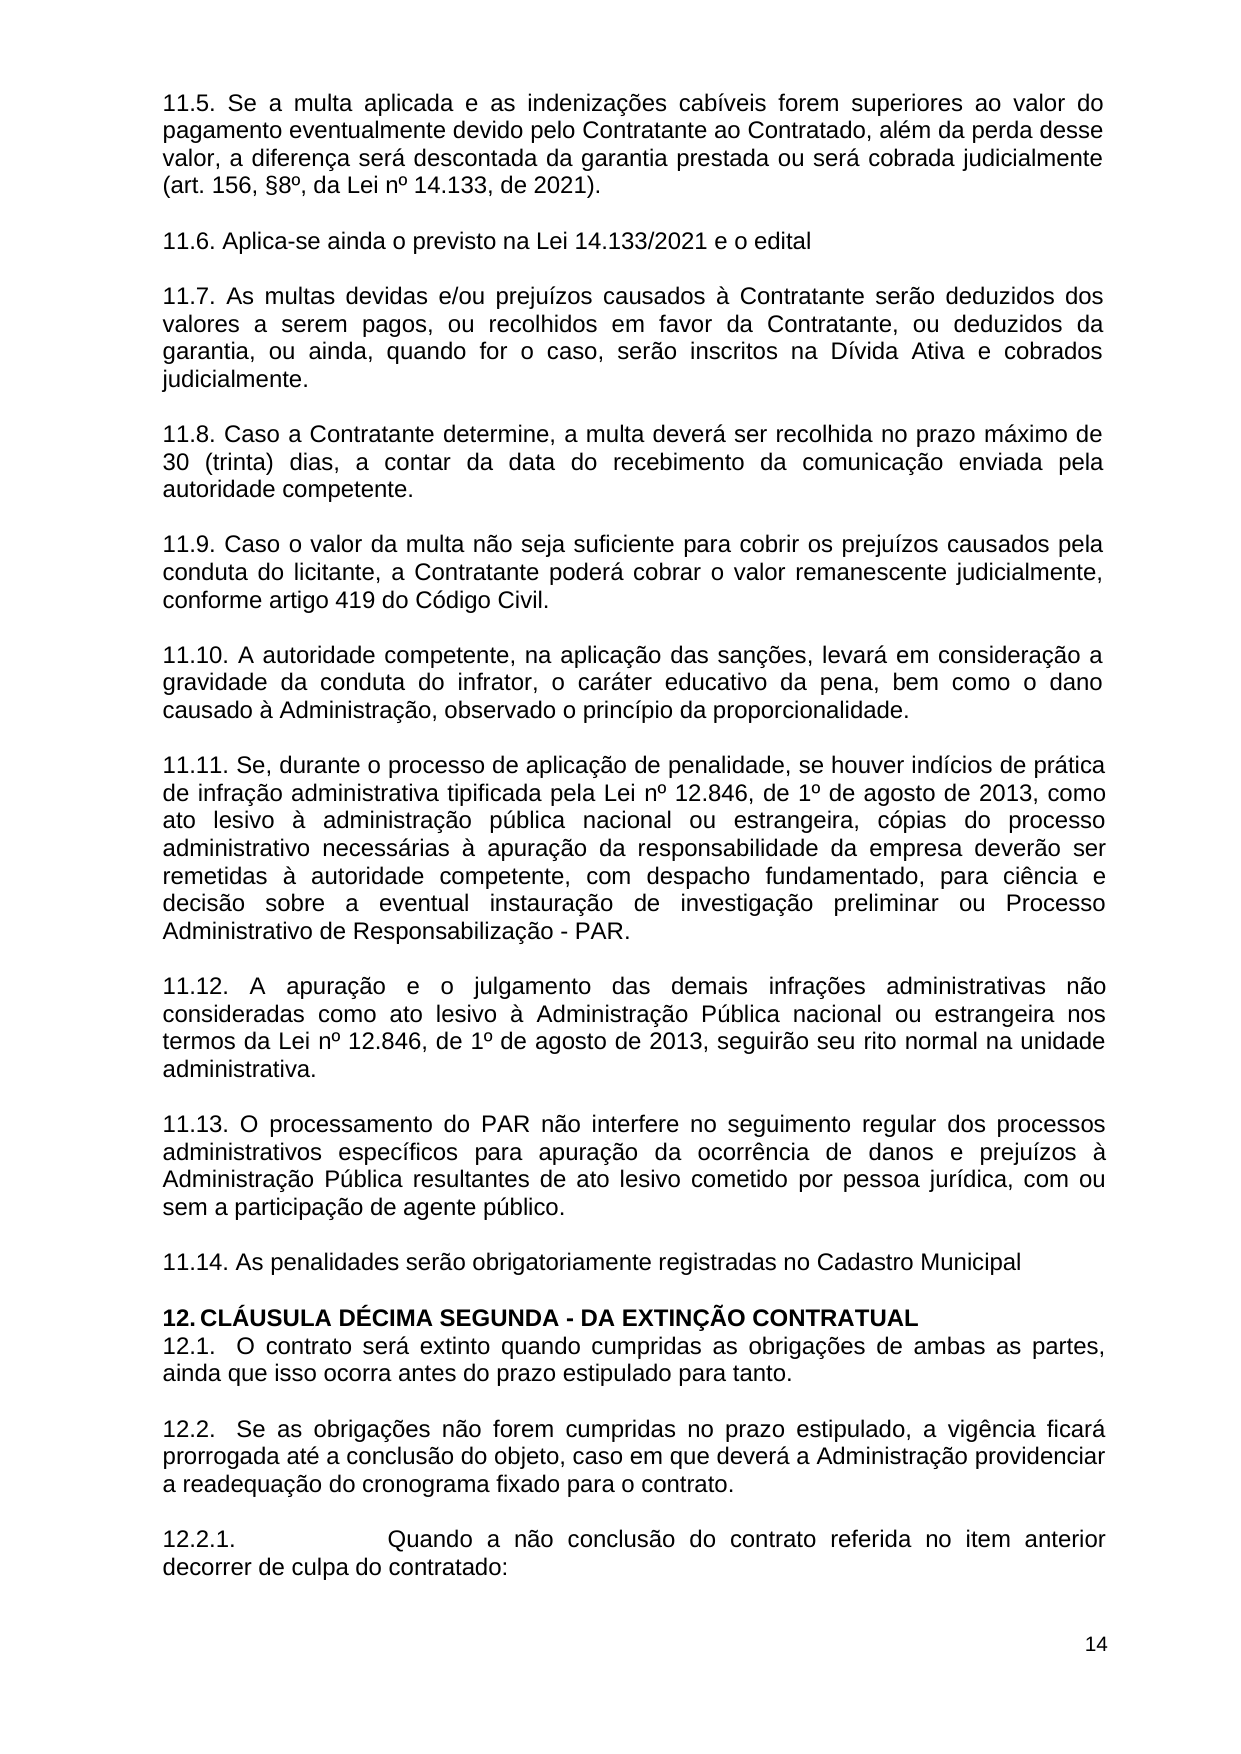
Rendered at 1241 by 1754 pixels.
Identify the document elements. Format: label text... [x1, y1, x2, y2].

list 11.7. As multas devidas e/ou prejuízos causados à Contratante serão deduzidos dos valores a serem pagos, ou recolhidos em favor da Contratante, ou deduzidos da garantia, ou ainda, quando for o caso, serão inscritos na Dívida Ativa e cobrados judicialmente. [162, 282, 1105, 392]
list 11.12. A apuração e o julgamento das demais infrações administrativas não consideradas como ato lesivo à Administração Pública nacional ou estrangeira nos termos da Lei nº 12.846, de 1º de agosto de 2013, seguirão seu rito normal na unidade administrativa. [162, 972, 1107, 1082]
text 11.8. Caso a Contratante determine, a multa deverá ser recolhida no prazo máximo de 30 (trinta) dias, a contar da data do recebimento da comunicação enviada pela autoridade competente. [162, 420, 1105, 503]
text 11.10. A autoridade competente, na aplicação das sanções, levará em consideração a gravidade da conduta do infrator, o caráter educativo da pena, bem como o dano causado à Administração, observado o princípio da proporcionalidade. [162, 641, 1105, 723]
list CLÁUSULA DÉCIMA SEGUNDA - DA EXTINÇÃO CONTRATUAL [162, 1304, 1107, 1332]
list Quando a não conclusão do contrato referida no item anterior decorrer de culpa do contratado: [162, 1525, 1107, 1580]
list 11.5. Se a multa aplicada e as indenizações cabíveis forem superiores ao valor do pagamento eventualmente devido pelo Contratante ao Contratado, além da perda desse valor, a diferença será descontada da garantia prestada ou será cobrada judicialmente (art. 156, §8º, da Lei nº 14.133, de 2021). [162, 89, 1105, 199]
list 11.11. Se, durante o processo de aplicação de penalidade, se houver indícios de prática de infração administrativa tipificada pela Lei nº 12.846, de 1º de agosto de 2013, como ato lesivo à administração pública nacional ou estrangeira, cópias do processo administrativo necessárias à apuração da responsabilidade da empresa deverão ser remetidas à autoridade competente, com despacho fundamentado, para ciência e decisão sobre a eventual instauração de investigação preliminar ou Processo Administrativo de Responsabilização - PAR. [162, 751, 1107, 944]
list O contrato será extinto quando cumpridas as obrigações de ambas as partes, ainda que isso ocorra antes do prazo estipulado para tanto. [162, 1332, 1107, 1387]
text 11.9. Caso o valor da multa não seja suficiente para cobrir os prejuízos causados pela conduta do licitante, a Contratante poderá cobrar o valor remanescente judicialmente, conforme artigo 419 do Código Civil. [162, 530, 1105, 613]
list 11.14. As penalidades serão obrigatoriamente registradas no Cadastro Municipal [162, 1248, 1107, 1276]
list 11.13. O processamento do PAR não interfere no seguimento regular dos processos administrativos específicos para apuração da ocorrência de danos e prejuízos à Administração Pública resultantes de ato lesivo cometido por pessoa jurídica, com ou sem a participação de agente público. [162, 1110, 1107, 1220]
list 11.6. Aplica-se ainda o previsto na Lei 14.133/2021 e o edital [162, 227, 1105, 254]
list Se as obrigações não forem cumpridas no prazo estipulado, a vigência ficará prorrogada até a conclusão do objeto, caso em que deverá a Administração providenciar a readequação do cronograma fixado para o contrato. [162, 1414, 1107, 1497]
